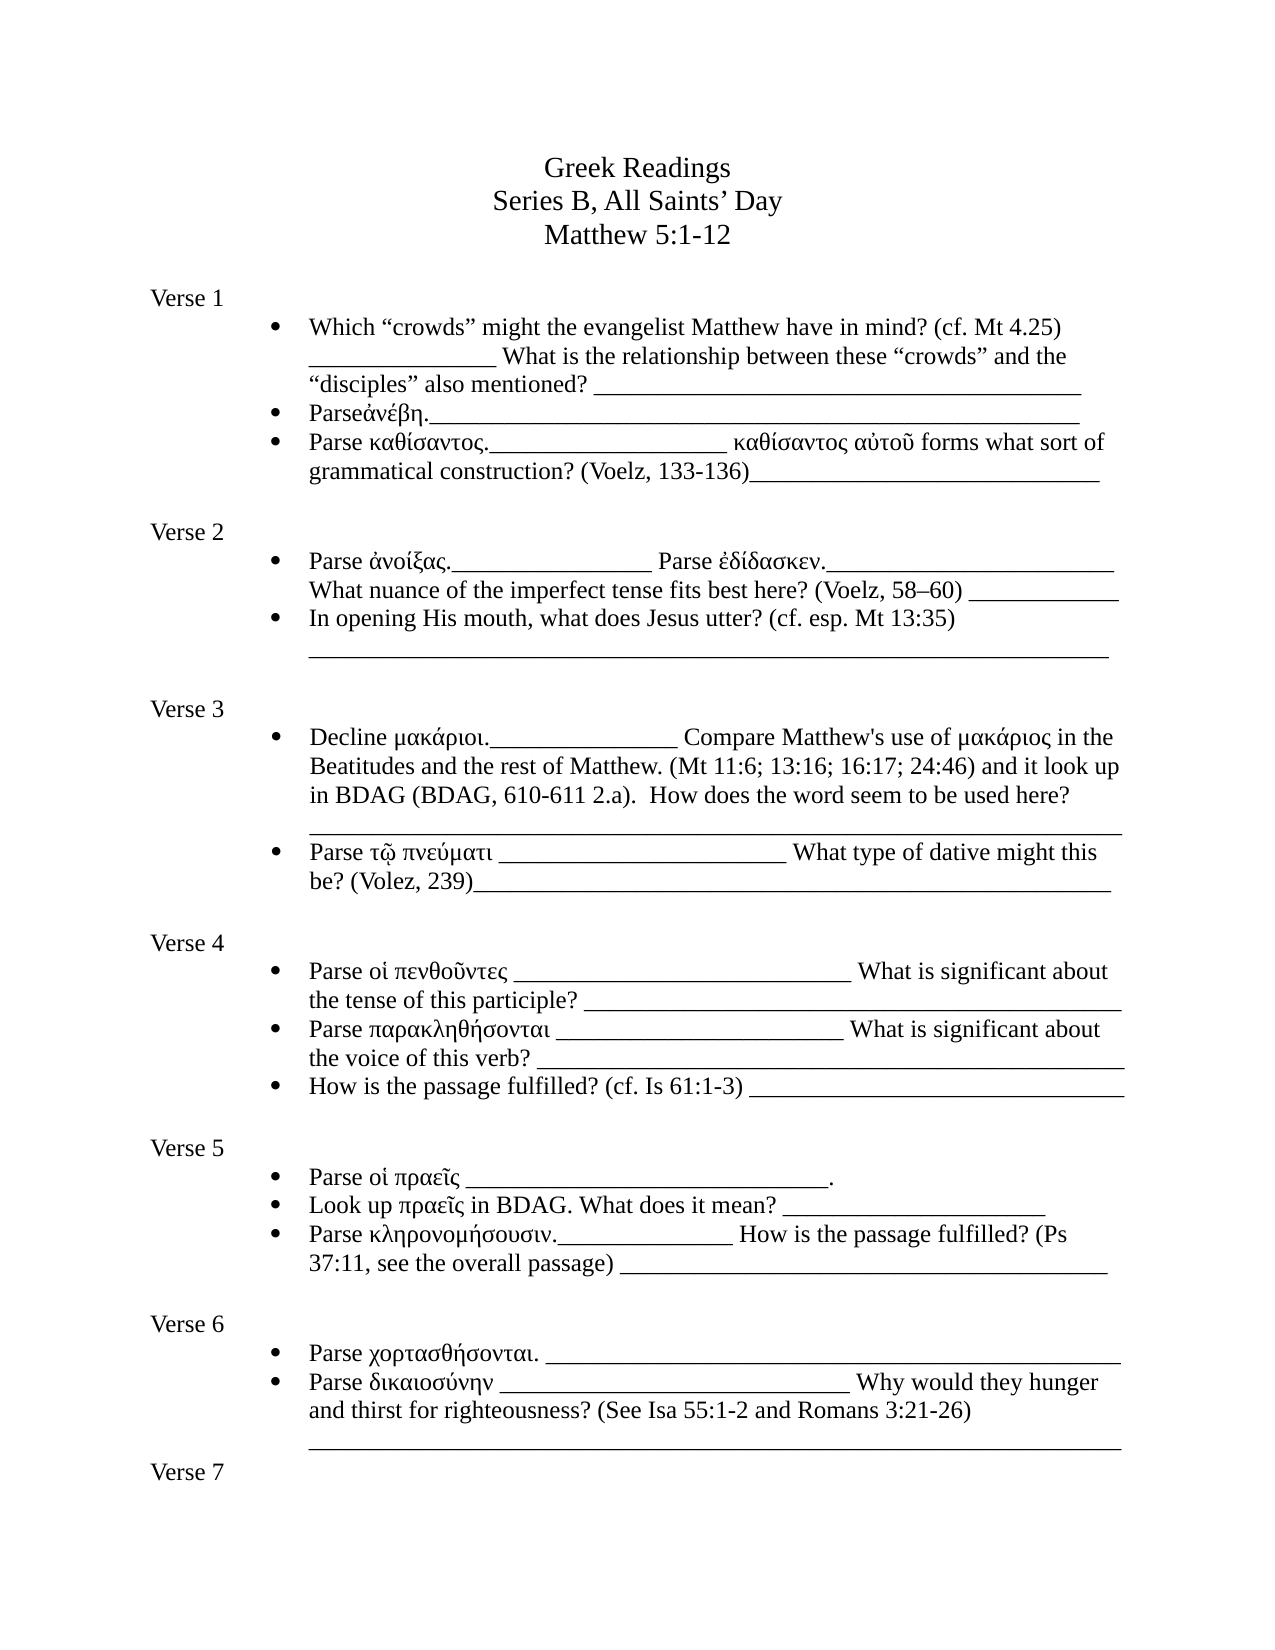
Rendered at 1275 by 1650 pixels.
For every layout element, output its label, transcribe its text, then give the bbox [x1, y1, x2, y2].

list Parse οἱ πενθοῦντες ___________________________ What is significant about the tense of this participle? ___________________________________________ [271, 956, 1125, 1014]
list Parse χορτασθήσονται. ______________________________________________ [271, 1338, 1125, 1367]
subtitle Verse 5 [150, 1133, 1125, 1162]
list Parse τῷ πνεύματι _______________________ What type of dative might this be? (Volez, 239)___________________________________________________ [272, 837, 1125, 895]
list Parse ἀνοίξας.________________ Parse ἐδίδασκεν._______________________ What nuance of the imperfect tense fits best here? (Voelz, 58–60) ____________ [271, 546, 1125, 603]
list Decline μακάριοι._______________ Compare Matthew's use of μακάριος in the Beatitudes and the rest of Matthew. (Mt 11:6; 13:16; 16:17; 24:46) and it look up in BDAG (BDAG, 610-611 2.a). How does the word seem to be used here? _________________________________________________________________ [272, 722, 1125, 837]
subtitle Verse 3 [150, 694, 1125, 722]
list Look up πραεῖς in BDAG. What does it mean? _____________________ [271, 1190, 1125, 1219]
list Series B, All Saints’ Day [150, 183, 1125, 217]
list Matthew 5:1-12 [150, 217, 1125, 251]
list Parse οἱ πραεῖς _____________________________. [271, 1162, 1125, 1190]
subtitle Verse 4 [150, 928, 1125, 956]
list In opening His mouth, what does Jesus utter? (cf. esp. Mt 13:35) ________________________________________________________________ [271, 603, 1125, 661]
subtitle Verse 2 [150, 517, 1125, 546]
subtitle Verse 7 [150, 1457, 1125, 1486]
list Parse δικαιοσύνην ____________________________ Why would they hunger and thirst for righteousness? (See Isa 55:1-2 and Romans 3:21-26) _________________________________________________________________ [271, 1367, 1125, 1453]
list How is the passage fulfilled? (cf. Is 61:1-3) ______________________________ [271, 1071, 1125, 1100]
list Greek Readings [150, 150, 1125, 183]
list Parse κληρονομήσουσιν.______________ How is the passage fulfilled? (Ps 37:11, see the overall passage) _______________________________________ [271, 1219, 1125, 1277]
subtitle Verse 6 [150, 1309, 1125, 1338]
list Parseἀνέβη.____________________________________________________ [271, 398, 1125, 427]
list Parse παρακληθήσονται _______________________ What is significant about the voice of this verb? _______________________________________________ [271, 1014, 1125, 1071]
list Which “crowds” might the evangelist Matthew have in mind? (cf. Mt 4.25) _______________ What is the relationship between these “crowds” and the “disciples” also mentioned? _______________________________________ [271, 312, 1125, 398]
subtitle Verse 1 [150, 283, 1125, 312]
list Parse καθίσαντος.___________________ καθίσαντος αὐτοῦ forms what sort of grammatical construction? (Voelz, 133-136)____________________________ [271, 427, 1125, 513]
